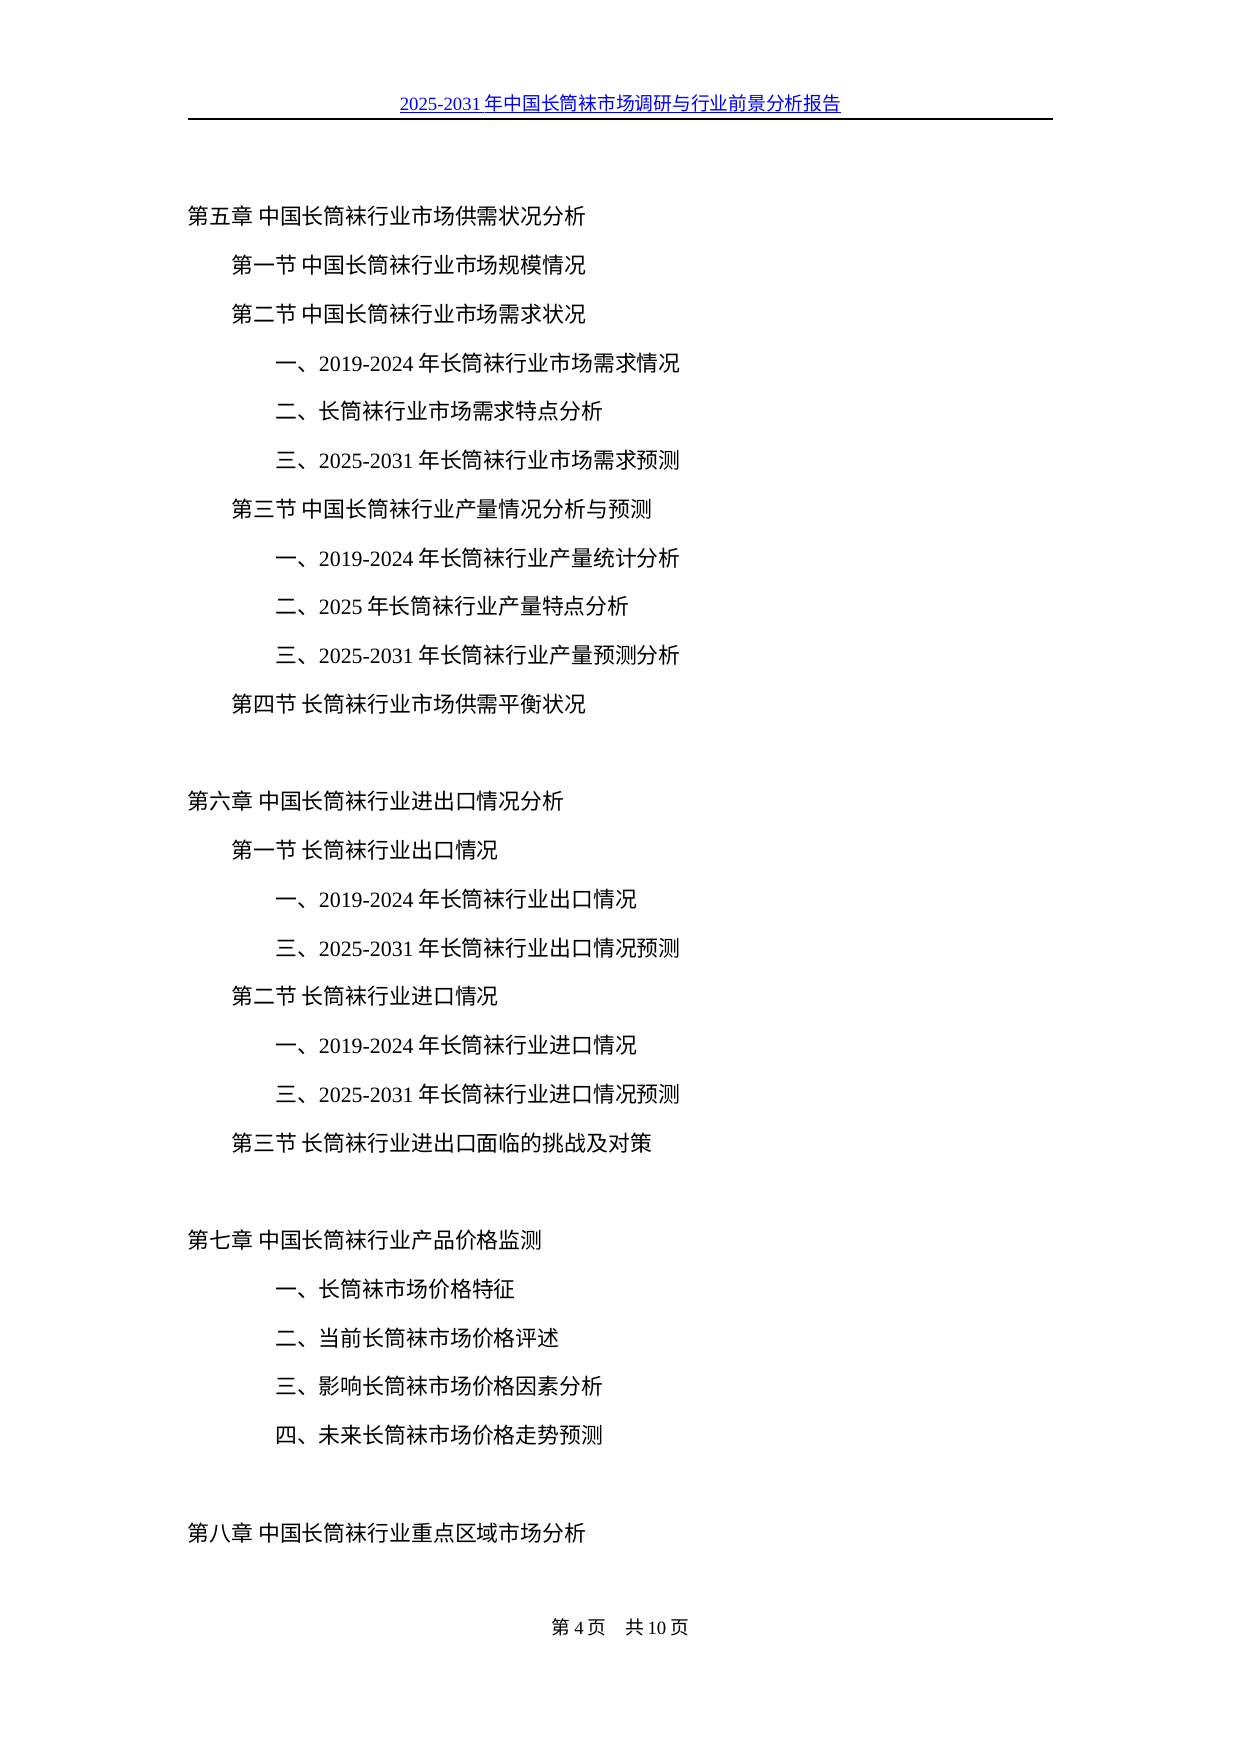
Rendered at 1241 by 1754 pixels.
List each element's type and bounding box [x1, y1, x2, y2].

text [187, 150, 1053, 1548]
